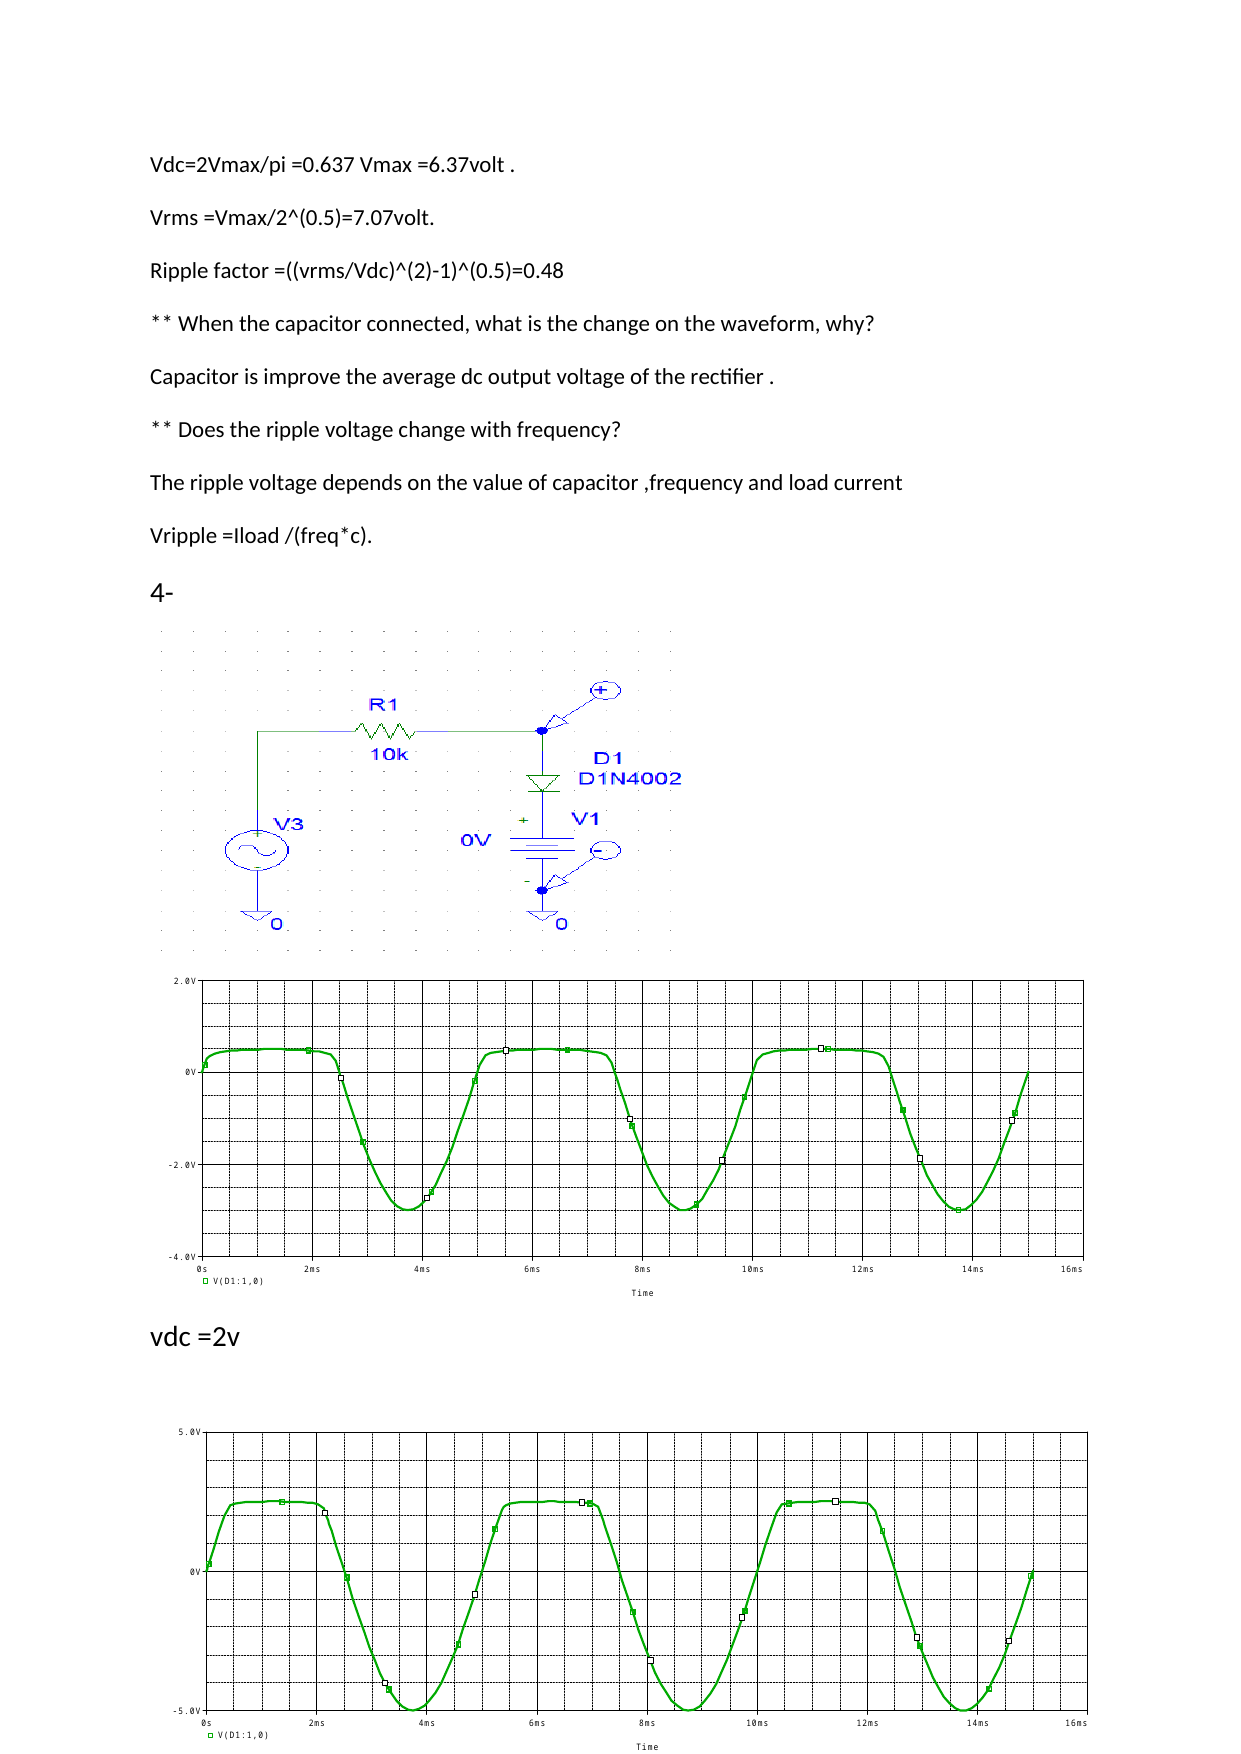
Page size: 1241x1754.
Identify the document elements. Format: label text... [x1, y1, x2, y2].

text 4- [150, 574, 1090, 610]
text Ripple factor =((vrms/Vdc)^(2)-1)^(0.5)=0.48 [150, 256, 1090, 284]
text Capacitor is improve the average dc output voltage of the rectifier . [150, 362, 1090, 390]
text vdc =2v [150, 1318, 1090, 1354]
picture [150, 629, 693, 956]
text ** Does the ripple voltage change with frequency? [150, 415, 1090, 443]
text The ripple voltage depends on the value of capacitor ,frequency and load current [150, 468, 1090, 496]
text ** When the capacitor connected, what is the change on the waveform, why? [150, 309, 1090, 337]
text Vripple =Iload /(freq*c). [150, 521, 1090, 549]
text Vrms =Vmax/2^(0.5)=7.07volt. [150, 203, 1090, 231]
text Vdc=2Vmax/pi =0.637 Vmax =6.37volt . [150, 150, 1090, 178]
